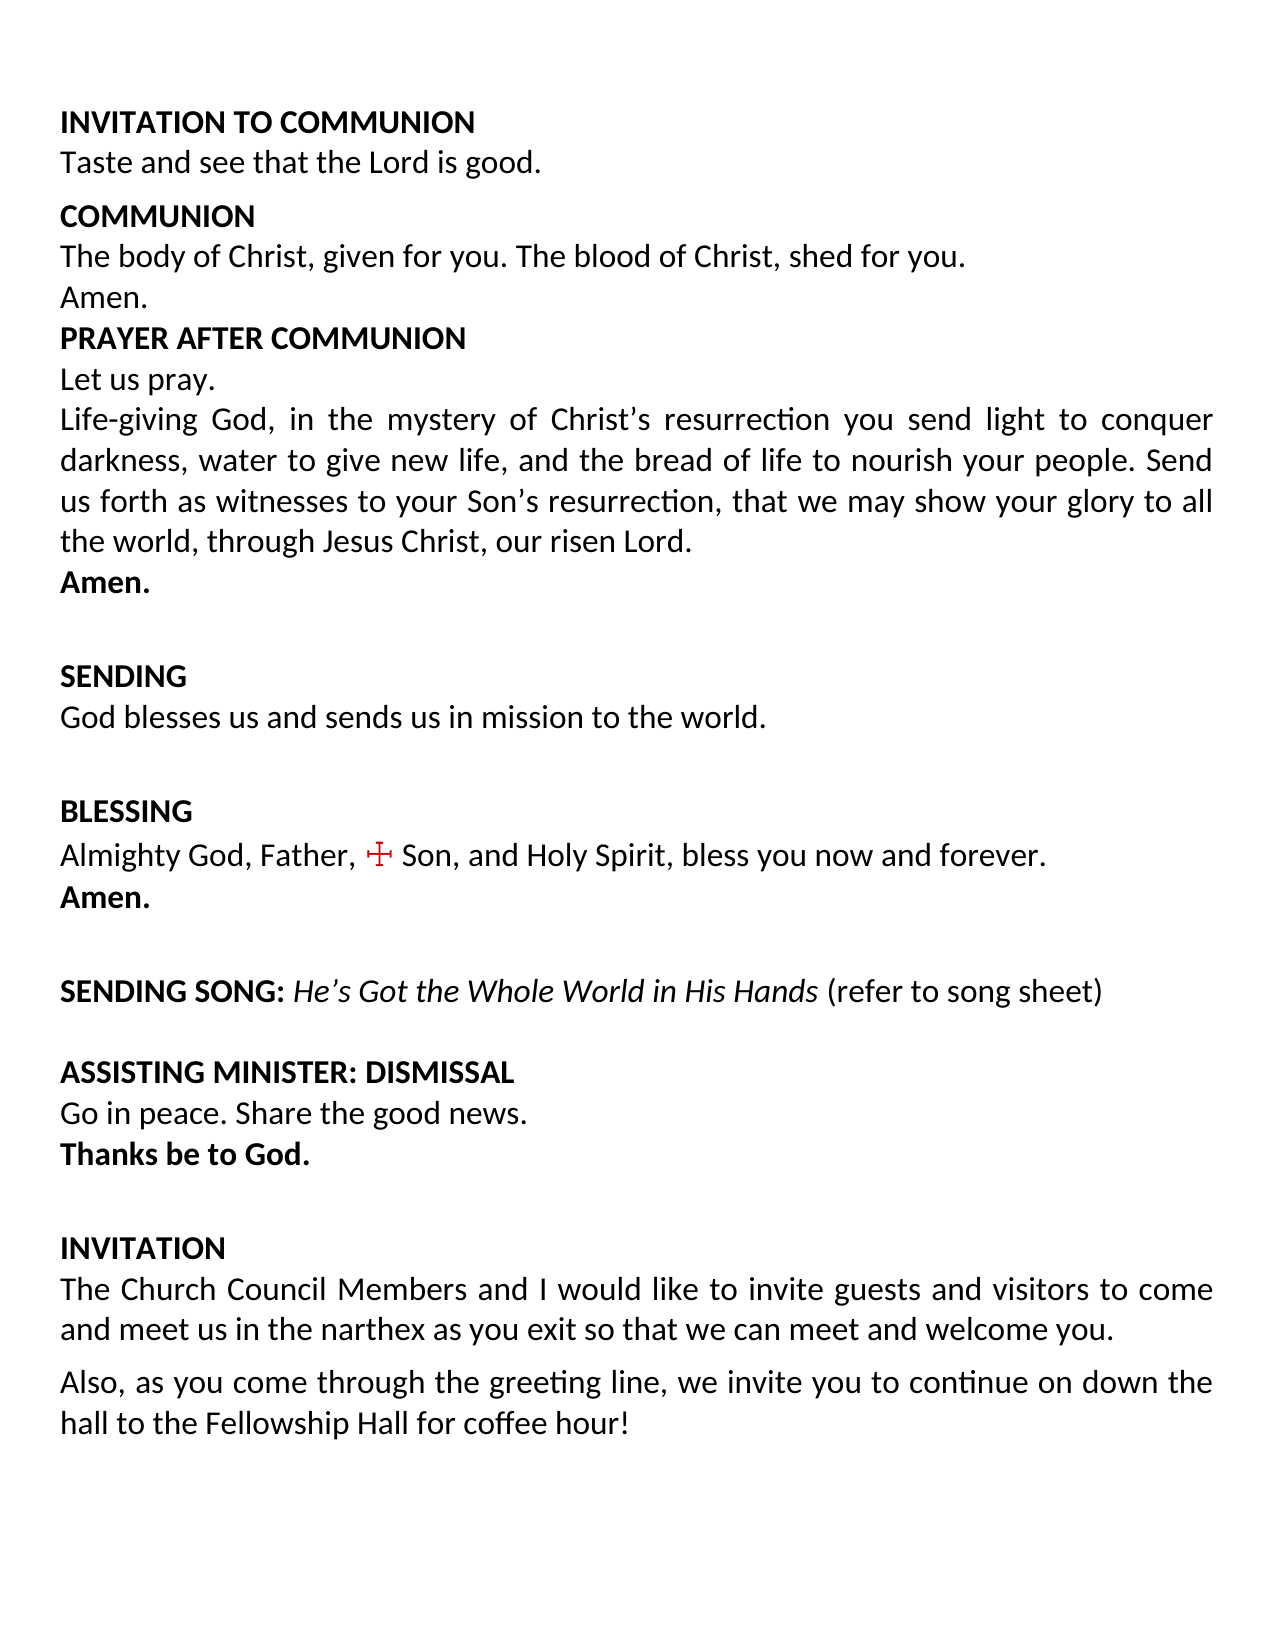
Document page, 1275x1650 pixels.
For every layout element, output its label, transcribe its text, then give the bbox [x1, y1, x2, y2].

text Taste and see that the Lord is good. [60, 141, 1215, 182]
text ASSISTING MINISTER: Dismissal [60, 1051, 1215, 1092]
text Amen. [60, 276, 1215, 317]
text Life-giving God, in the mystery of Christ’s resurrection you send light to conquer darkness, water to give new life, and the bread of life to nourish your people. Send us forth as witnesses to your Son’s resurrection, that we may show your glory to all the world, through Jesus Christ, our risen Lord. [60, 398, 1215, 561]
text Also, as you come through the greeting line, we invite you to continue on down the hall to the Fellowship Hall for coffee hour! [60, 1362, 1215, 1443]
text The body of Christ, given for you. The blood of Christ, shed for you. [60, 235, 1215, 276]
text Sending [60, 655, 1215, 696]
text Sending Song: He’s Got the Whole World in His Hands (refer to song sheet) [60, 970, 1215, 1011]
text Blessing [60, 790, 1215, 831]
text Invitation to Communion [60, 101, 1215, 141]
text Almighty God, Father, ☩ Son, and Holy Spirit, bless you now and forever. [60, 831, 1215, 876]
text God blesses us and sends us in mission to the world. [60, 696, 1215, 737]
text Prayer after Communion [60, 317, 1215, 358]
text Let us pray. [60, 358, 1215, 398]
text Amen. [60, 876, 1215, 917]
text Go in peace. Share the good news. [60, 1092, 1215, 1133]
text Communion [60, 195, 1215, 235]
text The Church Council Members and I would like to invite guests and visitors to come and meet us in the narthex as you exit so that we can meet and welcome you. [60, 1268, 1215, 1349]
text Amen. [60, 561, 1215, 602]
text Thanks be to God. [60, 1133, 1215, 1174]
text Invitation [60, 1227, 1215, 1268]
